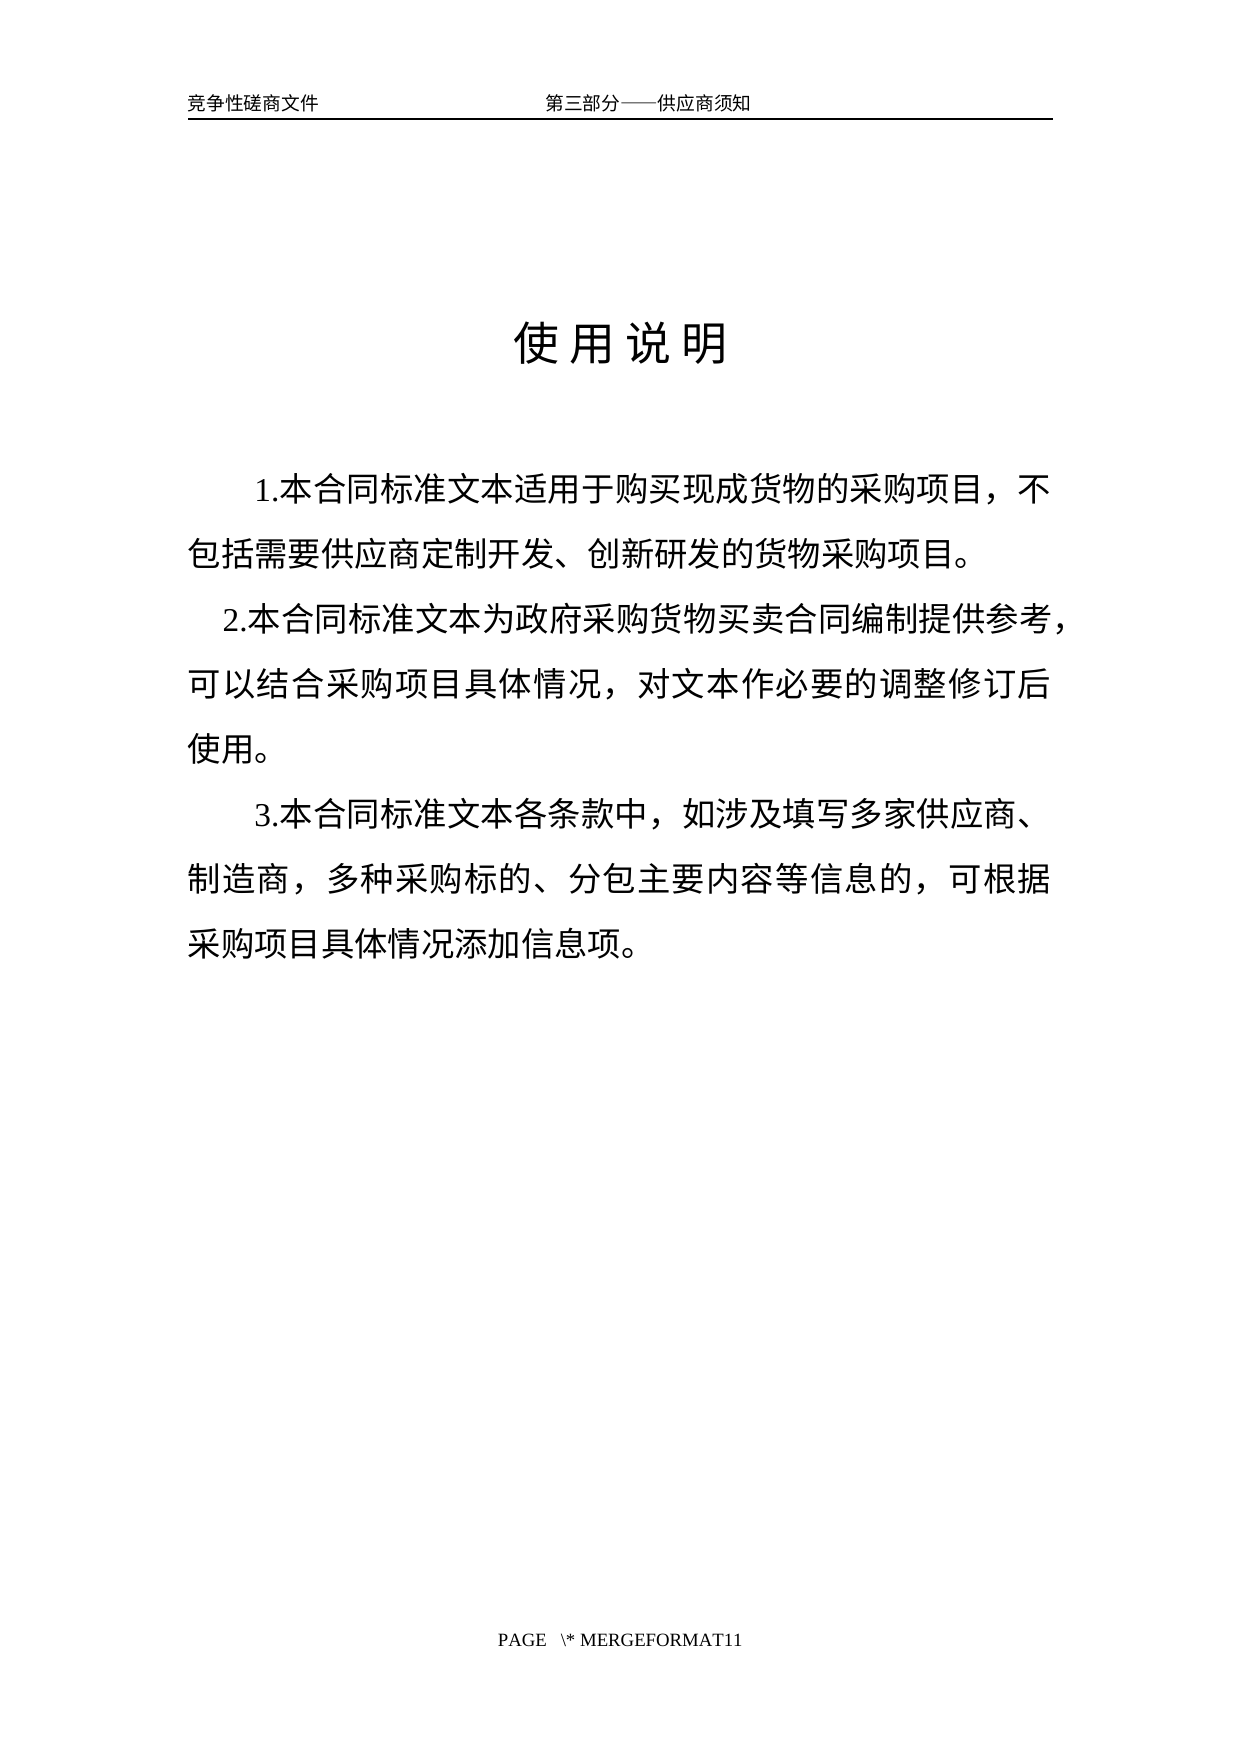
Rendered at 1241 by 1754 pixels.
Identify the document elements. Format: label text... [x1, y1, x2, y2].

text 3.本合同标准文本各条款中，如涉及填写多家供应商、制造商，多种采购标的、分包主要内容等信息的，可根据采购项目具体情况添加信息项。 [187, 779, 1053, 974]
text 2.本合同标准文本为政府采购货物买卖合同编制提供参考，可以结合采购项目具体情况，对文本作必要的调整修订后使用。 [187, 584, 1053, 779]
text 使 用 说 明 [187, 292, 1053, 389]
text 1.本合同标准文本适用于购买现成货物的采购项目，不包括需要供应商定制开发、创新研发的货物采购项目。 [187, 454, 1053, 584]
